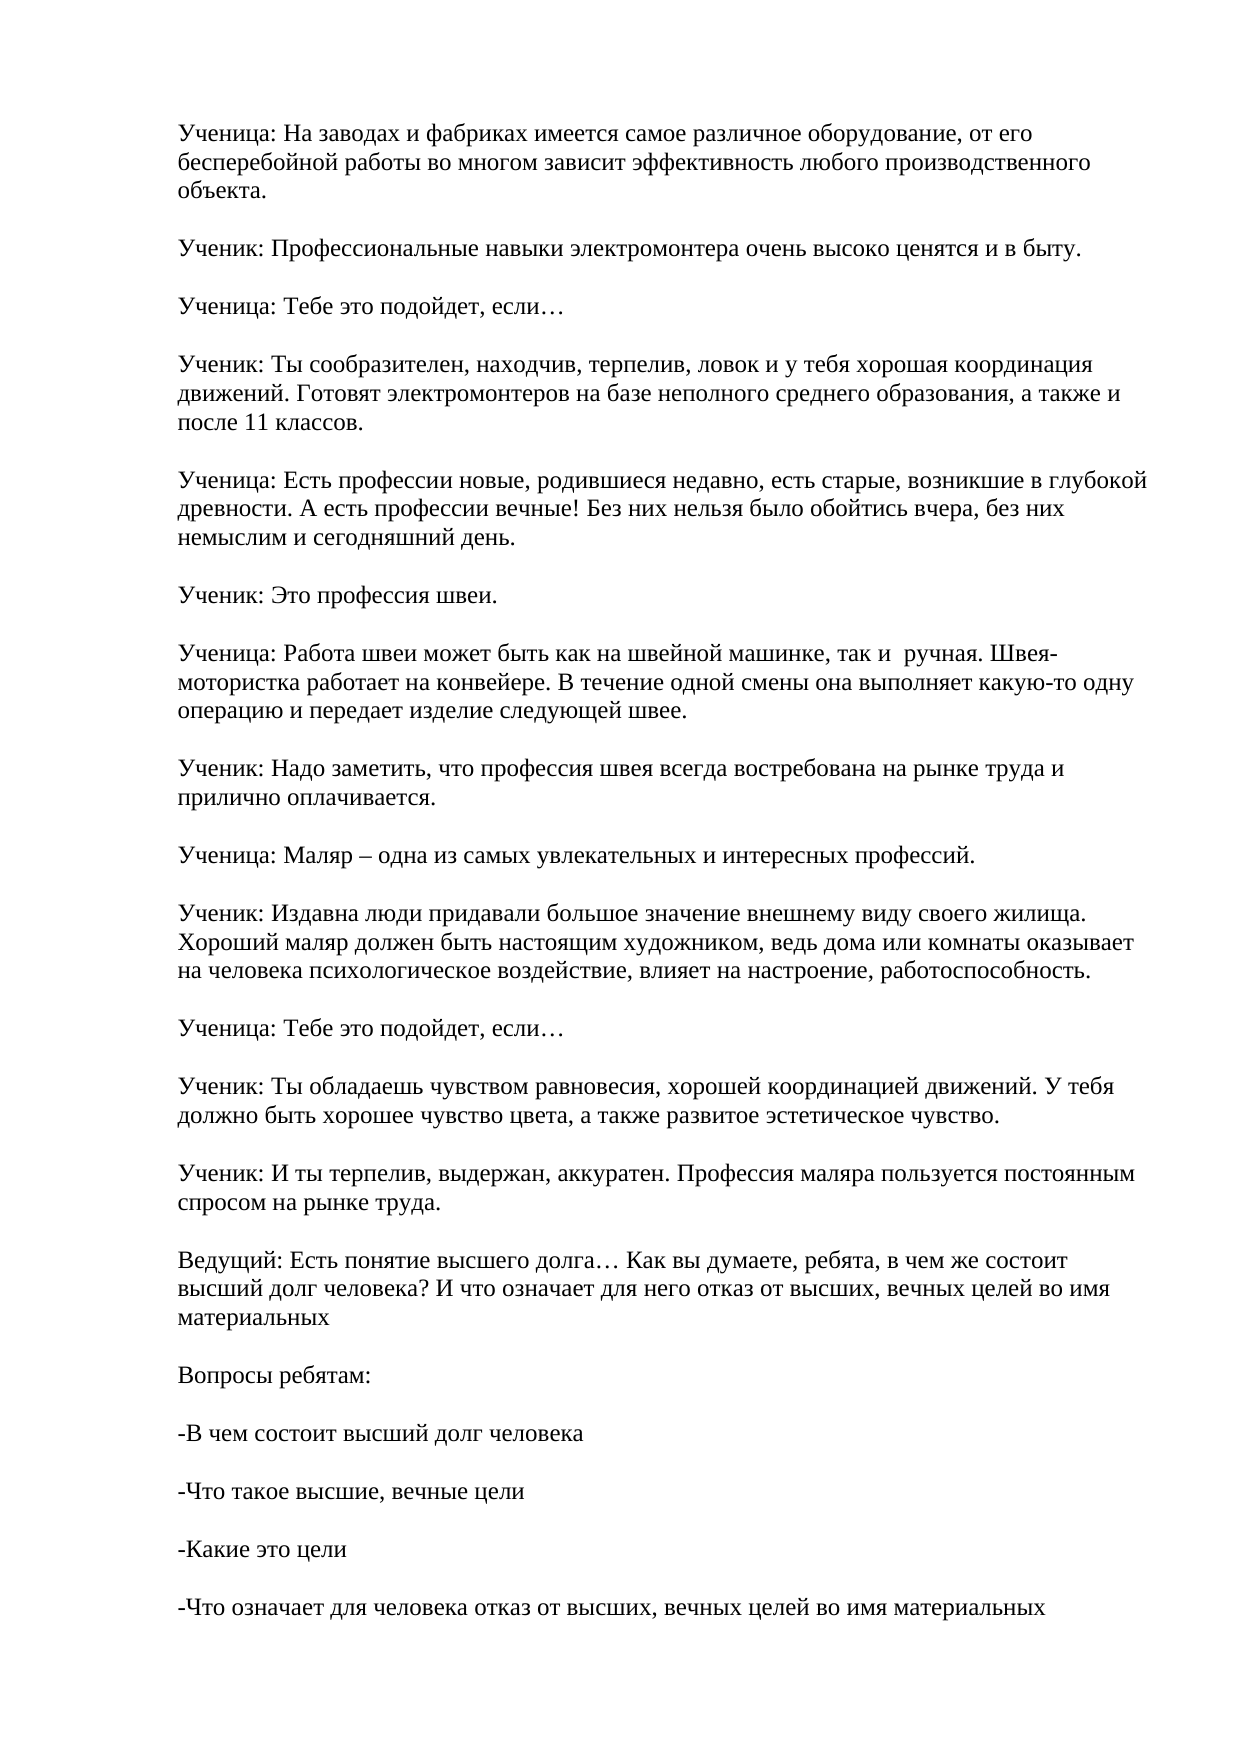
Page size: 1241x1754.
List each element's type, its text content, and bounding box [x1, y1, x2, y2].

text -Что такое высшие, вечные цели [177, 1476, 1152, 1505]
text Ученик: Это профессия швеи. [177, 580, 1152, 609]
text -В чем состоит высший долг человека [177, 1418, 1152, 1447]
text Ученица: Тебе это подойдет, если… [177, 1013, 1152, 1042]
text Ученик: Надо заметить, что профессия швея всегда востребована на рынке труда и прилично оплачивается. [177, 753, 1152, 811]
text -Что означает для человека отказ от высших, вечных целей во имя материальных [177, 1592, 1152, 1621]
text Ученица: На заводах и фабриках имеется самое различное оборудование, от его бесперебойной работы во многом зависит эффективность любого производственного объекта. [177, 118, 1152, 204]
text Ученик: И ты терпелив, выдержан, аккуратен. Профессия маляра пользуется постоянным спросом на рынке труда. [177, 1158, 1152, 1216]
text Ученица: Тебе это подойдет, если… [177, 291, 1152, 320]
text Ученик: Издавна люди придавали большое значение внешнему виду своего жилища. Хороший маляр должен быть настоящим художником, ведь дома или комнаты оказывает на человека психологическое воздействие, влияет на настроение, работоспособность. [177, 898, 1152, 984]
text Ученик: Профессиональные навыки электромонтера очень высоко ценятся и в быту. [177, 233, 1152, 262]
text Ученица: Маляр – одна из самых увлекательных и интересных профессий. [177, 840, 1152, 869]
text Ведущий: Есть понятие высшего долга… Как вы думаете, ребята, в чем же состоит высший долг человека? И что означает для него отказ от высших, вечных целей во имя материальных [177, 1245, 1152, 1331]
text Ученица: Работа швеи может быть как на швейной машинке, так и ручная. Швея-мотористка работает на конвейере. В течение одной смены она выполняет какую-то одну операцию и передает изделие следующей швее. [177, 638, 1152, 724]
text -Какие это цели [177, 1534, 1152, 1563]
text Вопросы ребятам: [177, 1360, 1152, 1389]
text Ученик: Ты сообразителен, находчив, терпелив, ловок и у тебя хорошая координация движений. Готовят электромонтеров на базе неполного среднего образования, а также и после 11 классов. [177, 349, 1152, 436]
text Ученица: Есть профессии новые, родившиеся недавно, есть старые, возникшие в глубокой древности. А есть профессии вечные! Без них нельзя было обойтись вчера, без них немыслим и сегодняшний день. [177, 465, 1152, 551]
text Ученик: Ты обладаешь чувством равновесия, хорошей координацией движений. У тебя должно быть хорошее чувство цвета, а также развитое эстетическое чувство. [177, 1071, 1152, 1129]
